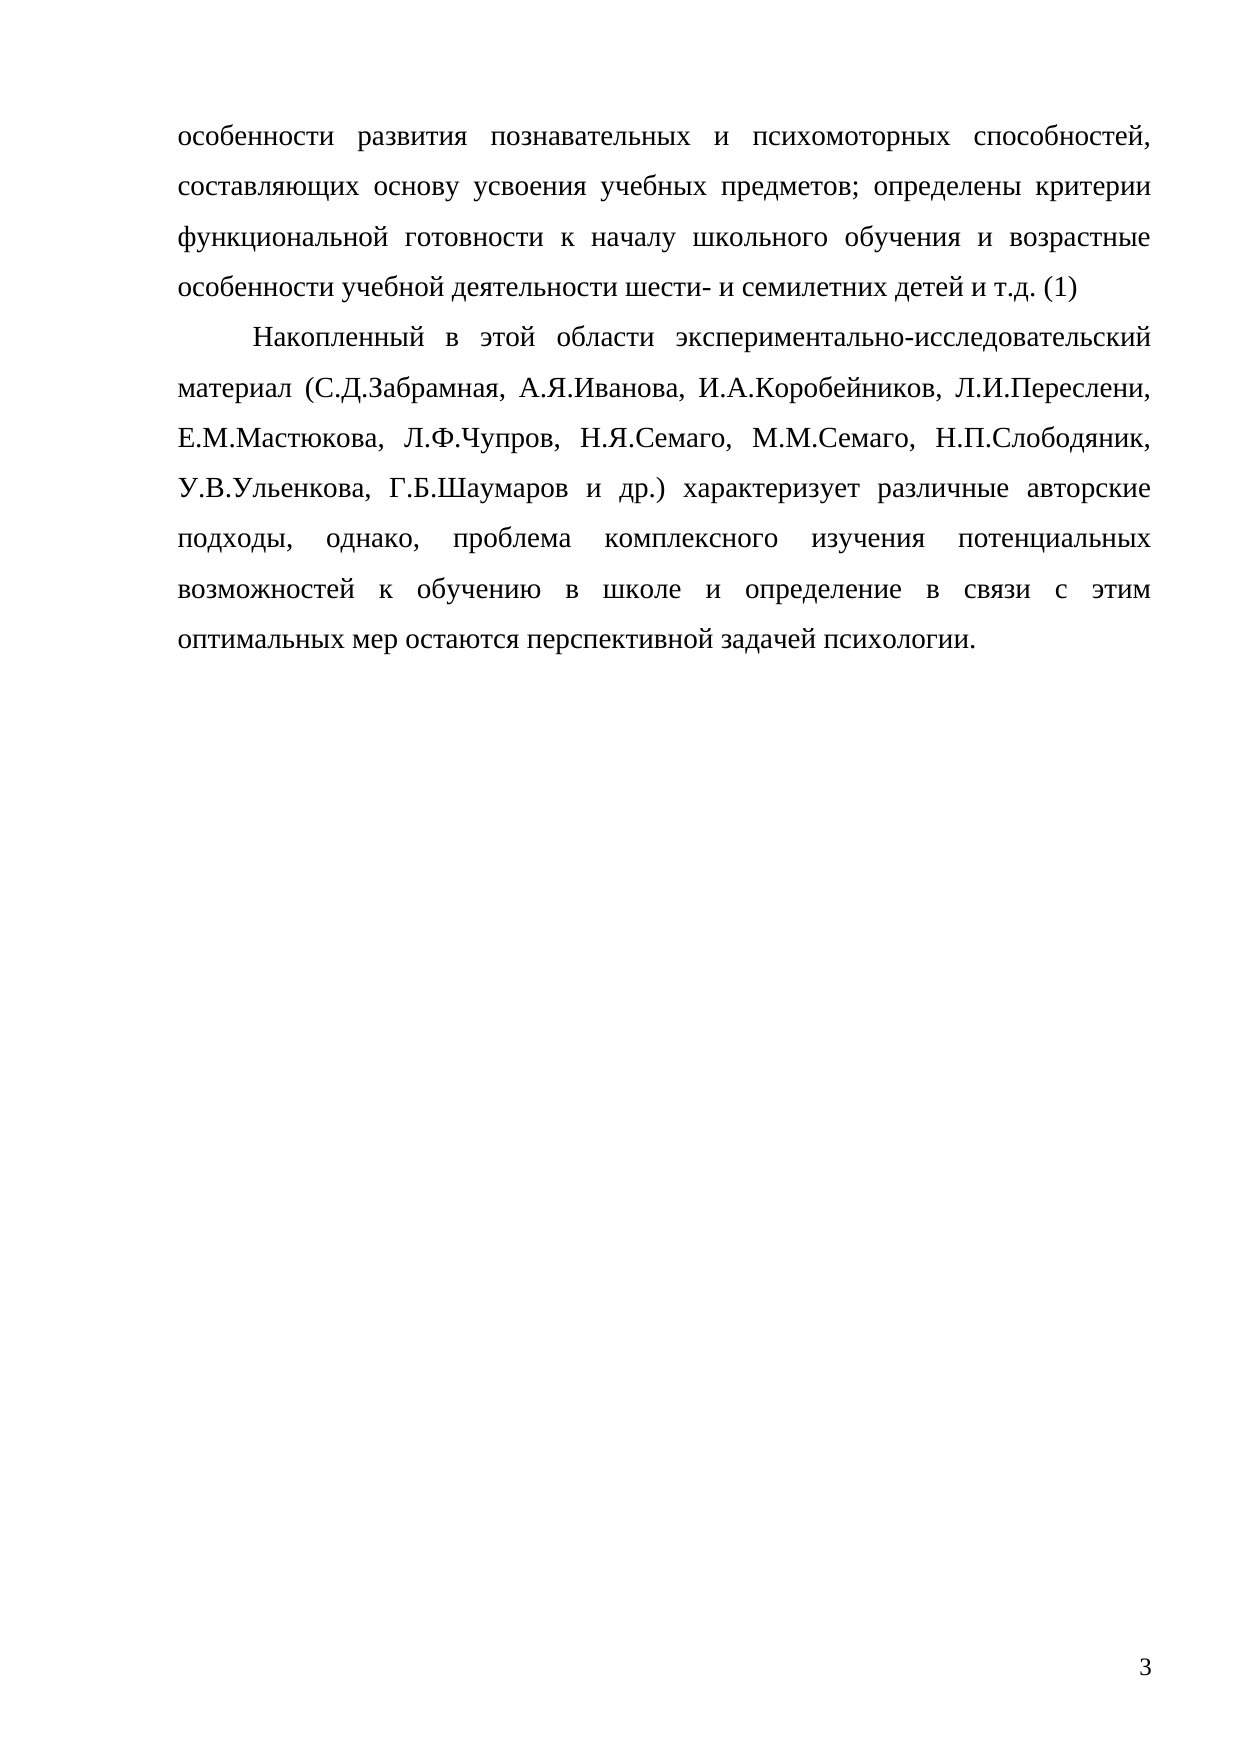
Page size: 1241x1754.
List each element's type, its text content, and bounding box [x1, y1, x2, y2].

text Накопленный в этой области экспериментально-исследовательский материал (С.Д.Забрамная, А.Я.Иванова, И.А.Коробейников, Л.И.Переслени, Е.М.Мастюкова, Л.Ф.Чупров, Н.Я.Семаго, М.М.Семаго, Н.П.Слободяник, У.В.Ульенкова, Г.Б.Шаумаров и др.) характеризует различные авторские подходы, однако, проблема комплексного изучения потенциальных возможностей к обучению в школе и определение в связи с этим оптимальных мер остаются перспективной задачей психологии. [177, 319, 1152, 655]
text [177, 118, 1152, 303]
